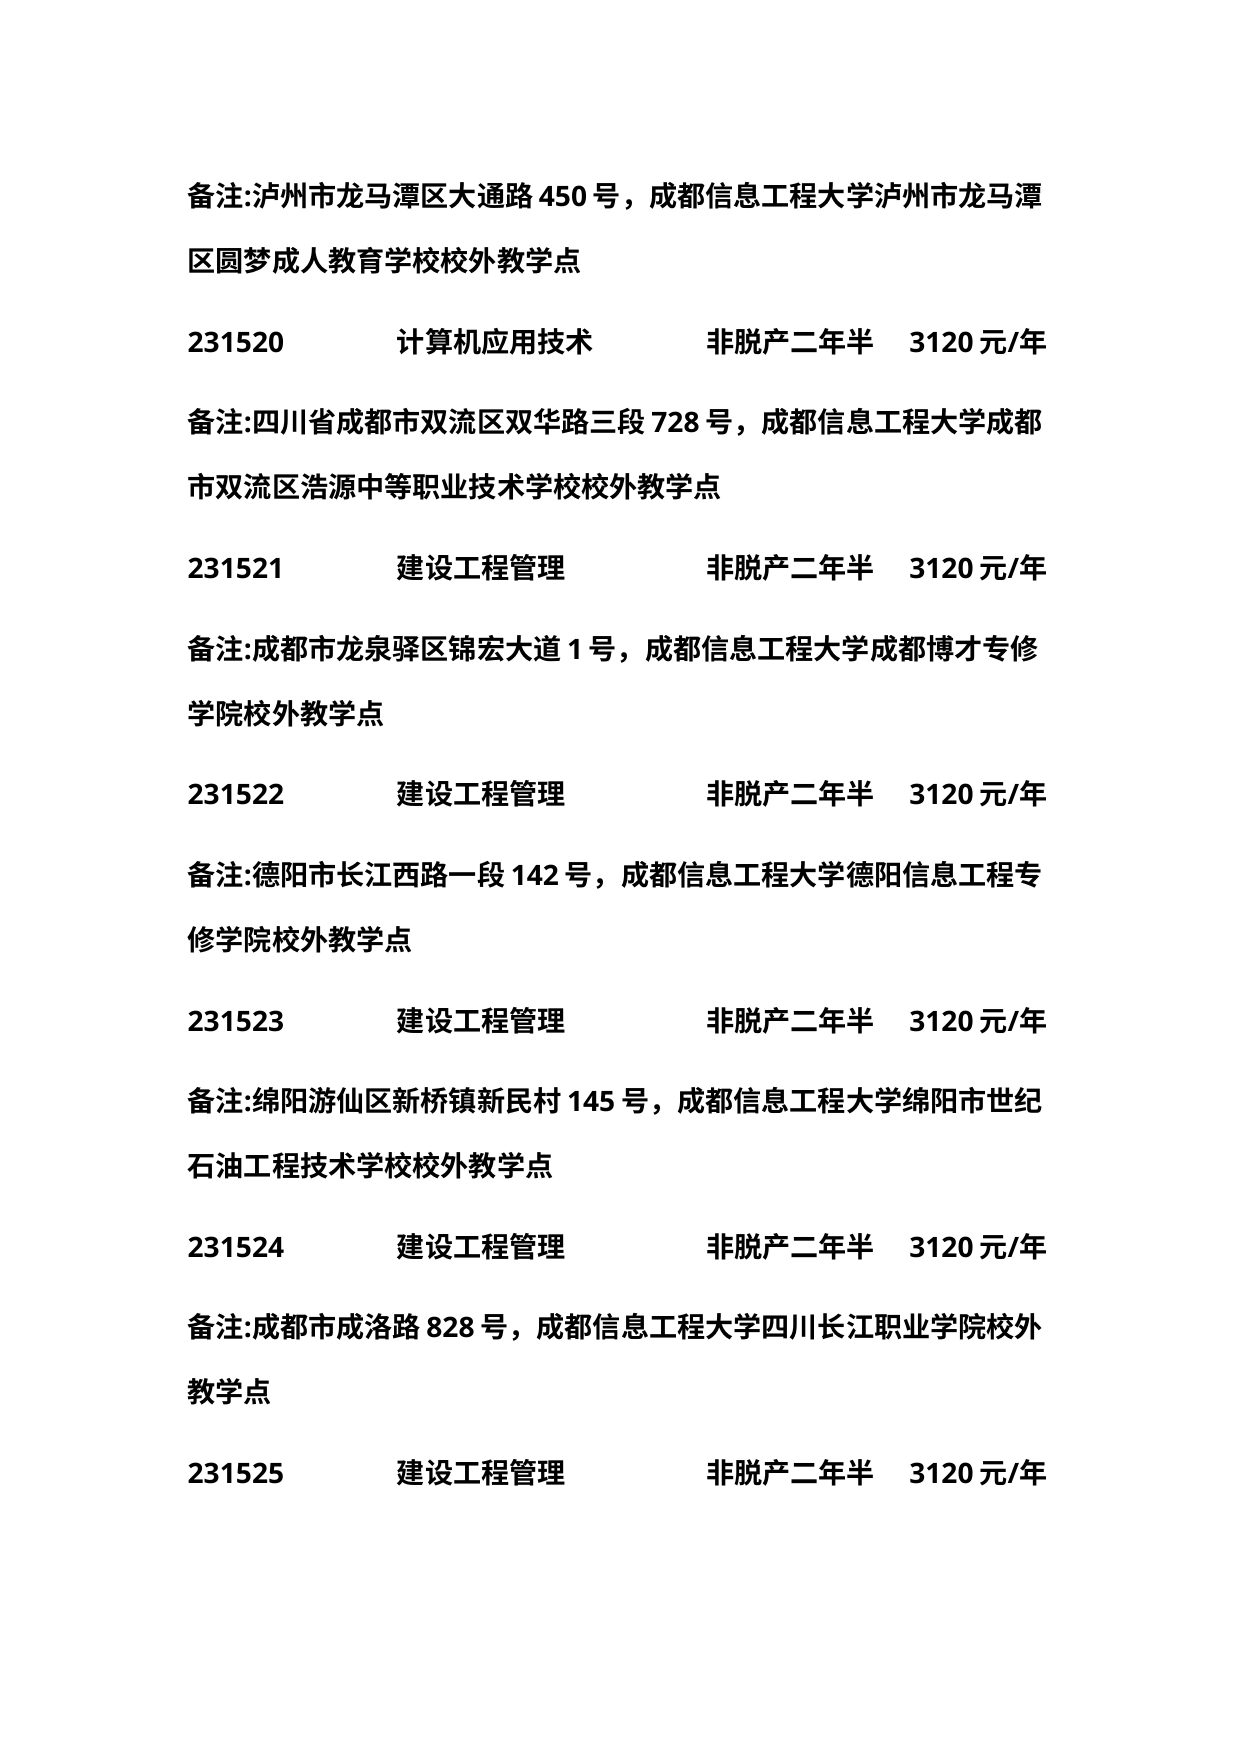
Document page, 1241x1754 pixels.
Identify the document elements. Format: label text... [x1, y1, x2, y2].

text 231524 建设工程管理 非脱产二年半 3120元/年 [187, 1213, 1053, 1278]
text 备注:成都市成洛路828号，成都信息工程大学四川长江职业学院校外教学点 [187, 1293, 1053, 1423]
text 备注:四川省成都市双流区双华路三段728号，成都信息工程大学成都市双流区浩源中等职业技术学校校外教学点 [187, 388, 1053, 518]
text 备注:泸州市龙马潭区大通路450号，成都信息工程大学泸州市龙马潭区圆梦成人教育学校校外教学点 [187, 162, 1053, 292]
text 231522 建设工程管理 非脱产二年半 3120元/年 [187, 760, 1053, 825]
text 备注:绵阳游仙区新桥镇新民村145号，成都信息工程大学绵阳市世纪石油工程技术学校校外教学点 [187, 1067, 1053, 1197]
text 231523 建设工程管理 非脱产二年半 3120元/年 [187, 986, 1053, 1051]
text 备注:成都市龙泉驿区锦宏大道1号，成都信息工程大学成都博才专修学院校外教学点 [187, 614, 1053, 744]
text 231525 建设工程管理 非脱产二年半 3120元/年 [187, 1439, 1053, 1504]
text 备注:德阳市长江西路一段142号，成都信息工程大学德阳信息工程专修学院校外教学点 [187, 841, 1053, 971]
text 231520 计算机应用技术 非脱产二年半 3120元/年 [187, 308, 1053, 373]
text 231521 建设工程管理 非脱产二年半 3120元/年 [187, 534, 1053, 599]
